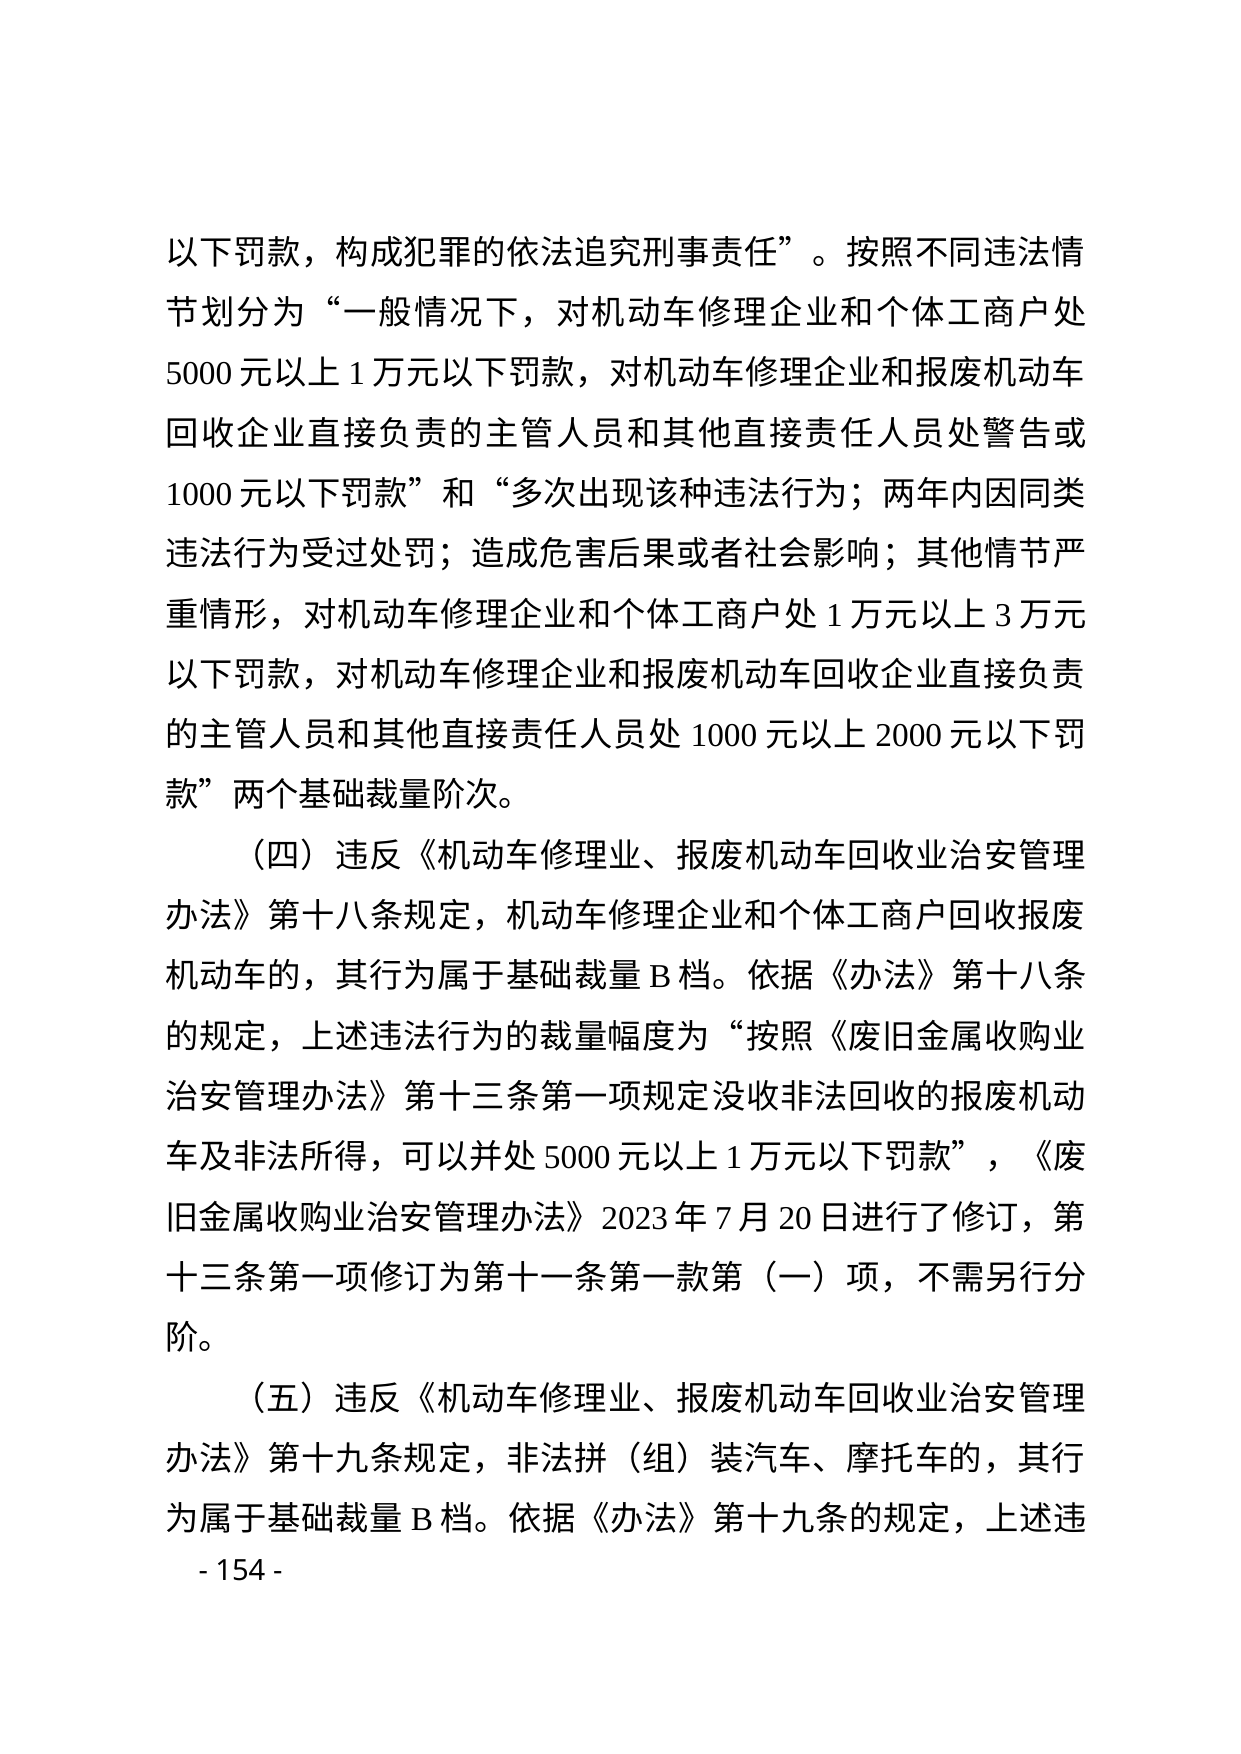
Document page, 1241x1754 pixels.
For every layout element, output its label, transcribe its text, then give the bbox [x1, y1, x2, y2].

text （四）违反《机动车修理业、报废机动车回收业治安管理办法》第十八条规定，机动车修理企业和个体工商户回收报废机动车的，其行为属于基础裁量B档。依据《办法》第十八条的规定，上述违法行为的裁量幅度为“按照《废旧金属收购业治安管理办法》第十三条第一项规定没收非法回收的报废机动车及非法所得，可以并处5000元以上1万元以下罚款”，《废旧金属收购业治安管理办法》2023年7月20日进行了修订，第十三条第一项修订为第十一条第一款第（一）项，不需另行分阶。 [165, 822, 1087, 1365]
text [165, 1365, 1087, 1546]
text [165, 219, 1087, 822]
